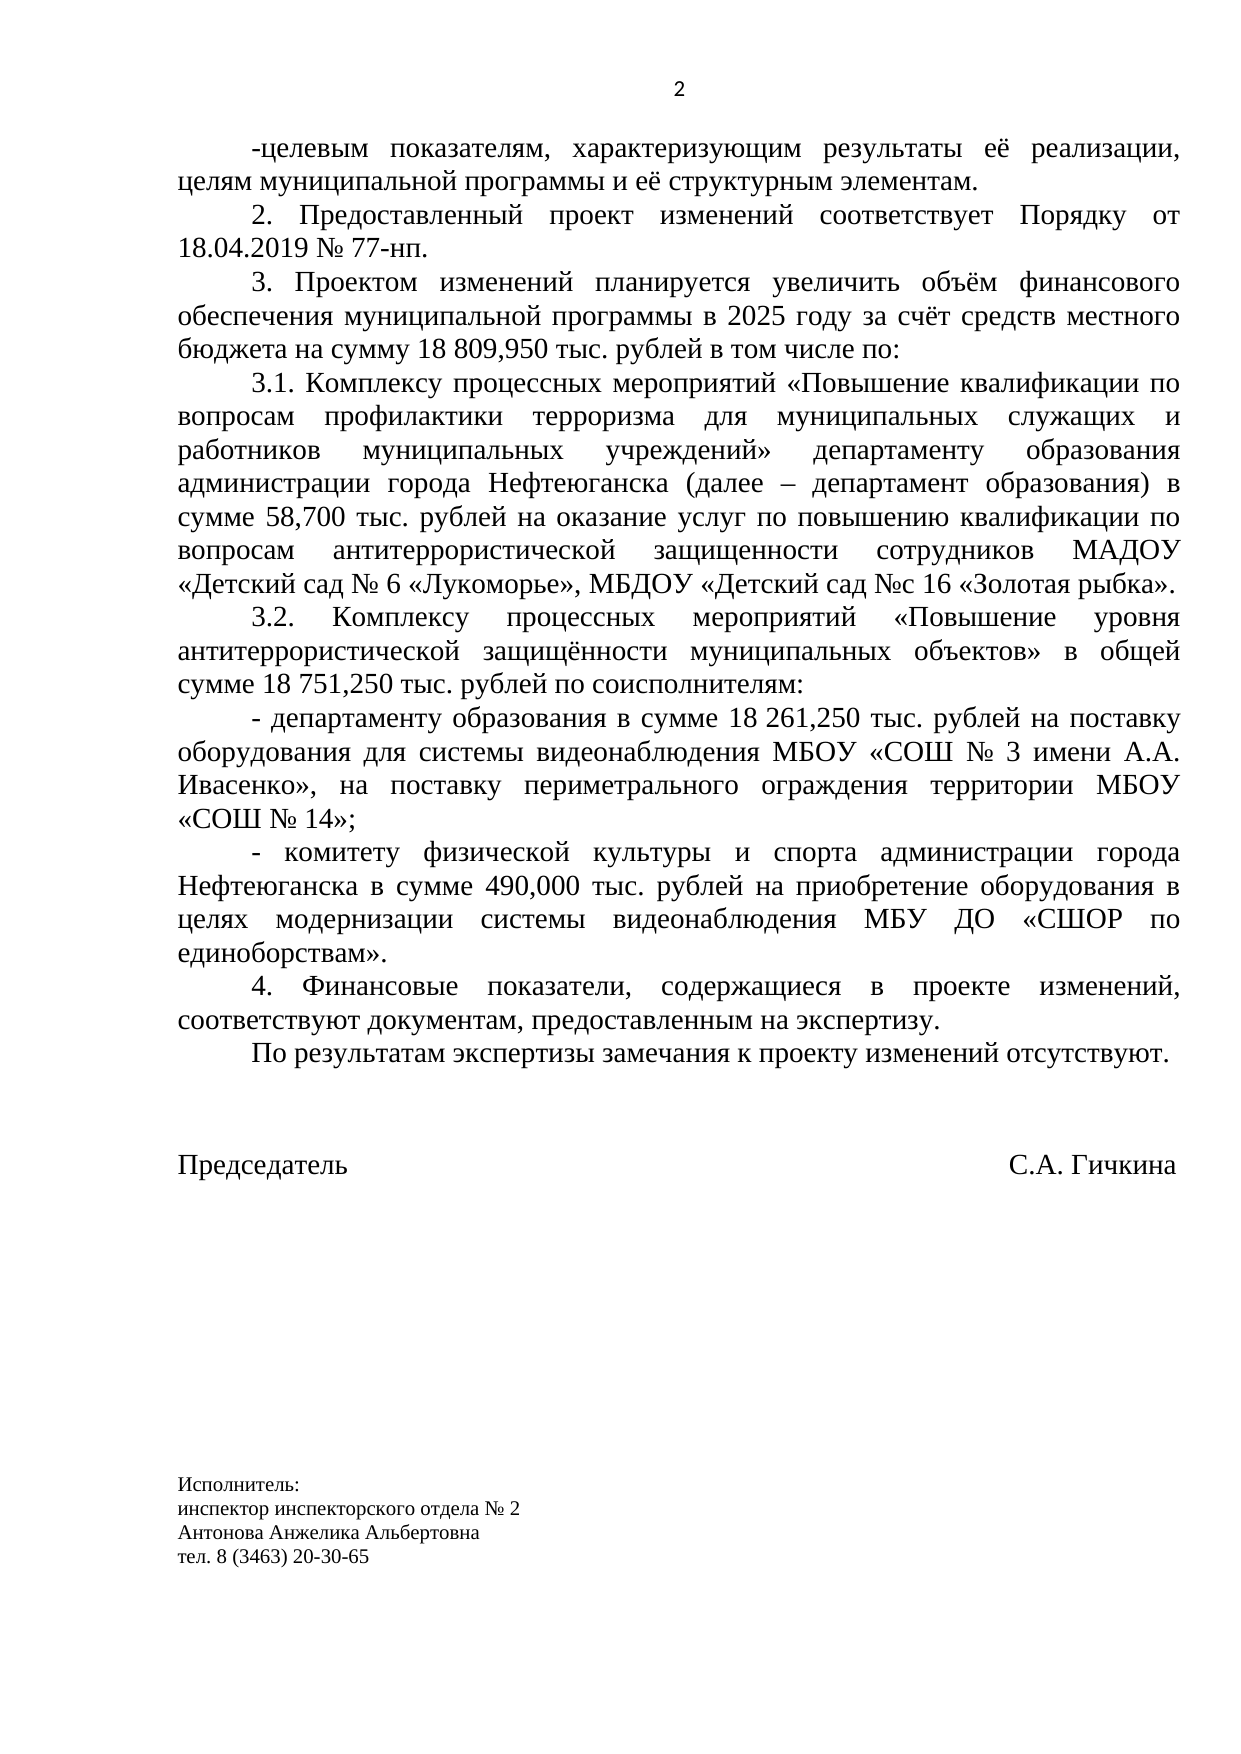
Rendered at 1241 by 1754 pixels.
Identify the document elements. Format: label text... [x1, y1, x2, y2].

text 3.1. Комплексу процессных мероприятий «Повышение квалификации по вопросам профилактики терроризма для муниципальных служащих и работников муниципальных учреждений» департаменту образования администрации города Нефтеюганска (далее – департамент образования) в сумме 58,700 тыс. рублей на оказание услуг по повышению квалификации по вопросам антитеррористической защищенности сотрудников МАДОУ «Детский сад № 6 «Лукоморье», МБДОУ «Детский сад №с 16 «Золотая рыбка». [177, 365, 1181, 599]
text - комитету физической культуры и спорта администрации города Нефтеюганска в сумме 490,000 тыс. рублей на приобретение оборудования в целях модернизации системы видеонаблюдения МБУ ДО «СШОР по единоборствам». [177, 834, 1181, 968]
text - департаменту образования в сумме 18 261,250 тыс. рублей на поставку оборудования для системы видеонаблюдения МБОУ «СОШ № 3 имени А.А. Ивасенко», на поставку периметрального ограждения территории МБОУ «СОШ № 14»; [177, 700, 1181, 834]
text Исполнитель: [177, 1472, 1181, 1496]
text По результатам экспертизы замечания к проекту изменений отсутствуют. [177, 1036, 1181, 1069]
text 2. Предоставленный проект изменений соответствует Порядку от 18.04.2019 № 77-нп. [177, 197, 1181, 264]
text 3. Проектом изменений планируется увеличить объём финансового обеспечения муниципальной программы в 2025 году за счёт средств местного бюджета на сумму 18 809,950 тыс. рублей в том числе по: [177, 264, 1181, 365]
text тел. 8 (3463) 20-30-65 [177, 1544, 1181, 1568]
text 4. Финансовые показатели, содержащиеся в проекте изменений, соответствуют документам, предоставленным на экспертизу. [177, 968, 1181, 1036]
text -целевым показателям, характеризующим результаты её реализации, целям муниципальной программы и её структурным элементам. [177, 130, 1181, 197]
text 3.2. Комплексу процессных мероприятий «Повышение уровня антитеррористической защищённости муниципальных объектов» в общей сумме 18 751,250 тыс. рублей по соисполнителям: [177, 599, 1181, 700]
text Председатель С.А. Гичкина [177, 1147, 1181, 1181]
text инспектор инспекторского отдела № 2 [177, 1496, 1181, 1520]
text Антонова Анжелика Альбертовна [177, 1520, 1181, 1544]
